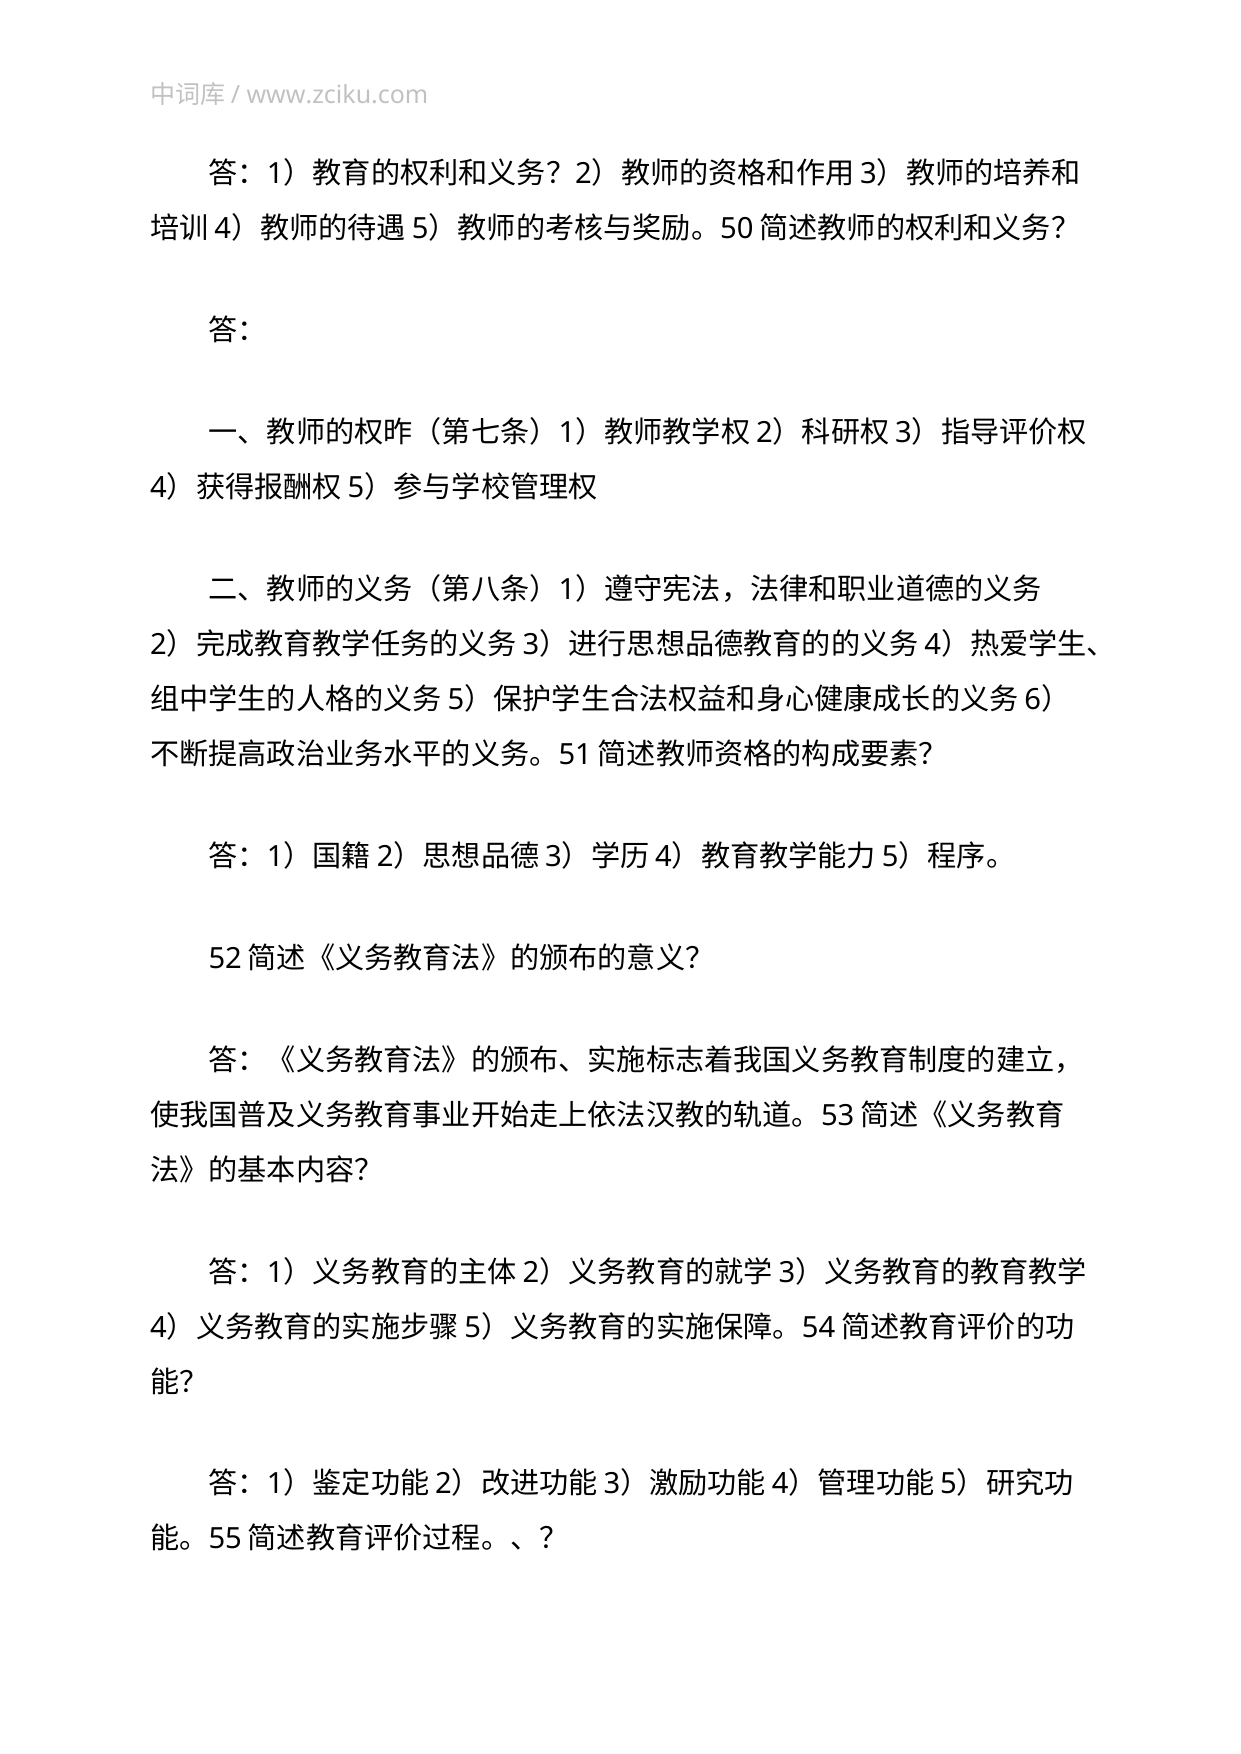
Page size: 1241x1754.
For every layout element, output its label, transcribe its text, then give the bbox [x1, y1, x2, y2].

text 答：1）义务教育的主体2）义务教育的就学3）义务教育的教育教学4）义务教育的实施步骤5）义务教育的实施保障。54简述教育评价的功能？ [150, 1248, 1090, 1401]
text 答：《义务教育法》的颁布、实施标志着我国义务教育制度的建立，使我国普及义务教育事业开始走上依法汉教的轨道。53简述《义务教育法》的基本内容？ [150, 1037, 1090, 1189]
text 答：1）鉴定功能2）改进功能3）激励功能4）管理功能5）研究功能。55简述教育评价过程。、？ [150, 1460, 1090, 1557]
text 二、教师的义务（第八条）1）遵守宪法，法律和职业道德的义务2）完成教育教学任务的义务3）进行思想品德教育的的义务4）热爱学生、组中学生的人格的义务5）保护学生合法权益和身心健康成长的义务6）不断提高政治业务水平的义务。51简述教师资格的构成要素？ [150, 566, 1090, 773]
text 答： [150, 307, 1090, 349]
text 答：1）国籍2）思想品德3）学历4）教育教学能力5）程序。 [150, 833, 1090, 875]
text 一、教师的权昨（第七条）1）教师教学权2）科研权3）指导评价权4）获得报酬权5）参与学校管理权 [150, 409, 1090, 506]
text 答：1）教育的权利和义务？2）教师的资格和作用3）教师的培养和培训4）教师的待遇5）教师的考核与奖励。50简述教师的权利和义务？ [150, 150, 1090, 247]
text 52简述《义务教育法》的颁布的意义？ [150, 935, 1090, 977]
